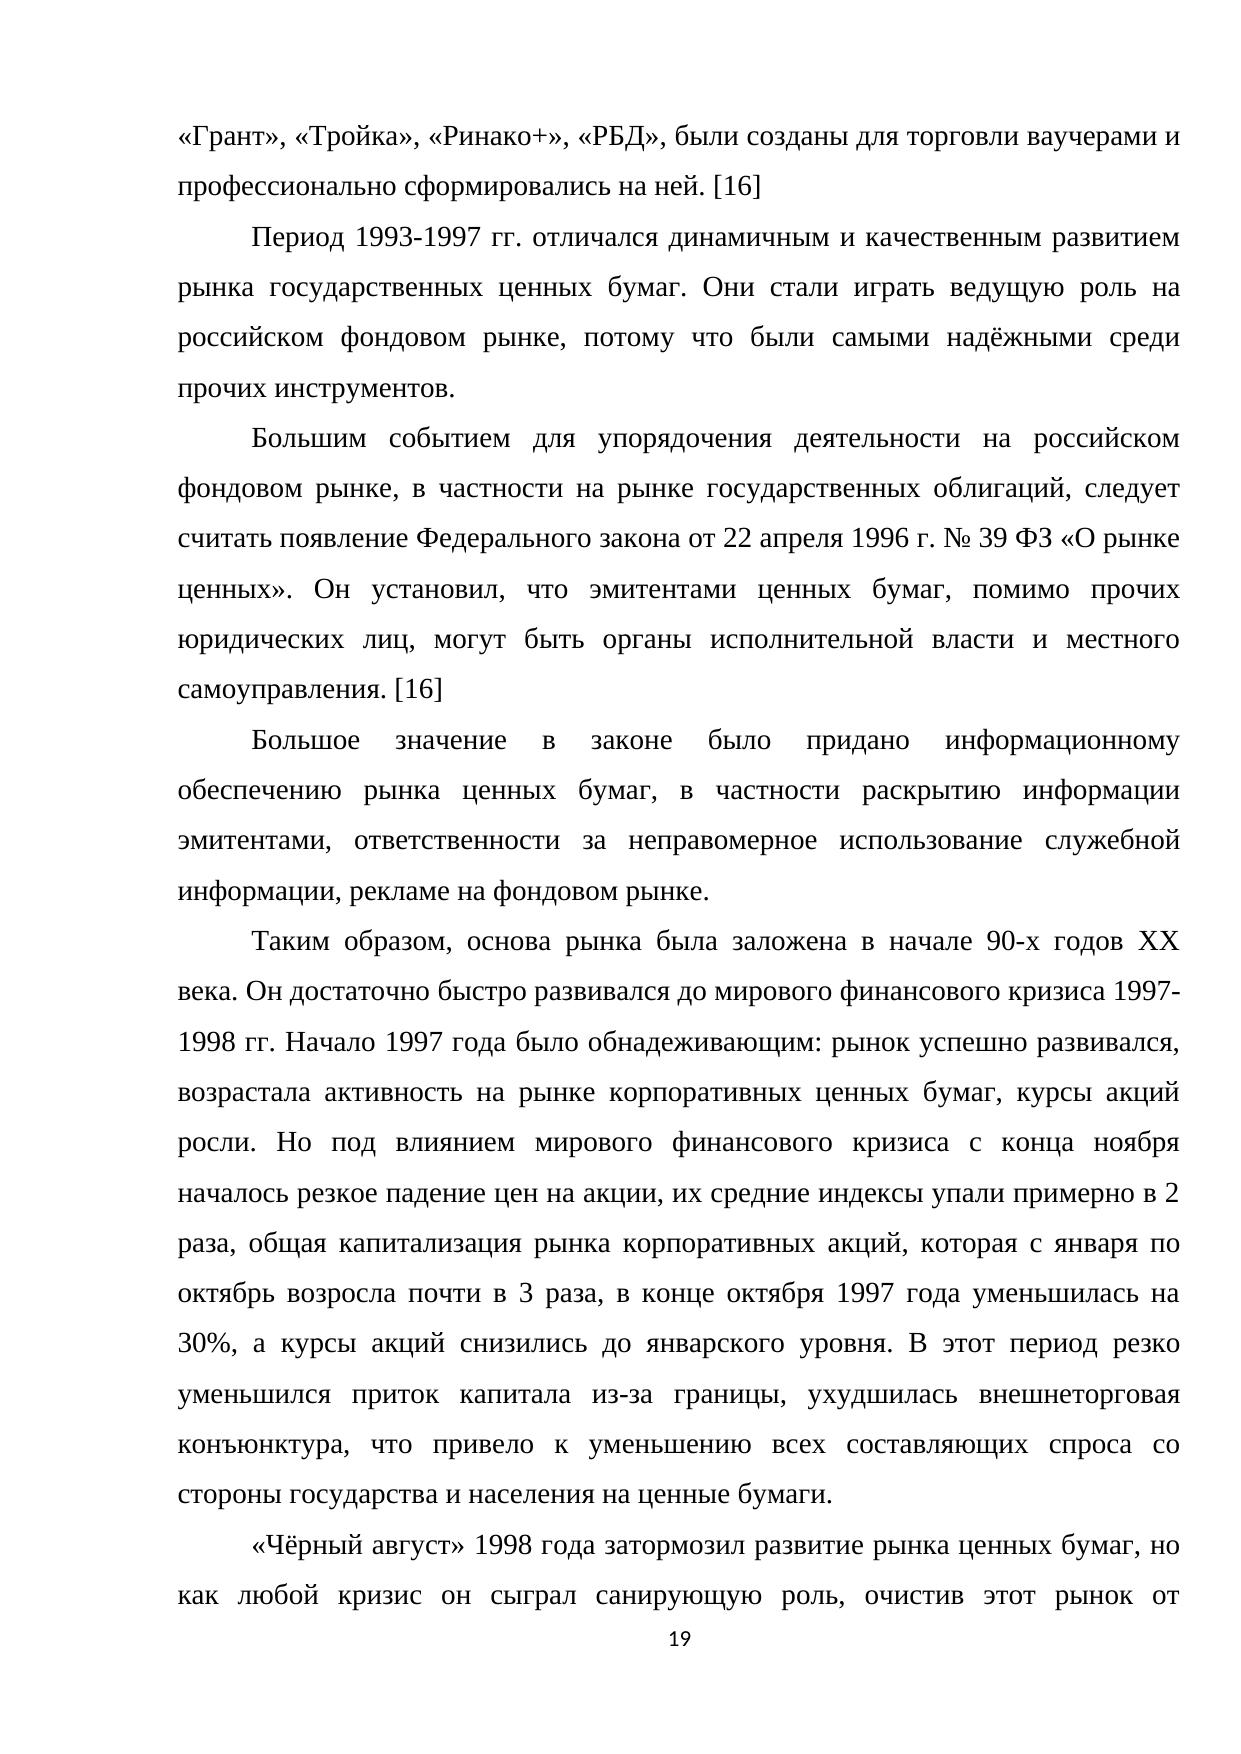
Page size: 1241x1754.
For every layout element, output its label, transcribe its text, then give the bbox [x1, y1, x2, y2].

text Большим событием для упорядочения деятельности на российском фондовом рынке, в частности на рынке государственных облигаций, следует считать появление Федерального закона от 22 апреля 1996 г. № 39 ФЗ «О рынке ценных». Он установил, что эмитентами ценных бумаг, помимо прочих юридических лиц, могут быть органы исполнительной власти и местного самоуправления. [16] [177, 420, 1181, 705]
text Период 1993-1997 гг. отличался динамичным и качественным развитием рынка государственных ценных бумаг. Они стали играть ведущую роль на российском фондовом рынке, потому что были самыми надёжными среди прочих инструментов. [177, 219, 1181, 403]
text Большое значение в законе было придано информационному обеспечению рынка ценных бумаг, в частности раскрытию информации эмитентами, ответственности за неправомерное использование служебной информации, рекламе на фондовом рынке. [177, 722, 1181, 906]
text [177, 118, 1181, 202]
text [177, 1527, 1181, 1611]
text Таким образом, основа рынка была заложена в начале 90-х годов ХХ века. Он достаточно быстро развивался до мирового финансового кризиса 1997-1998 гг. Начало 1997 года было обнадеживающим: рынок успешно развивался, возрастала активность на рынке корпоративных ценных бумаг, курсы акций росли. Но под влиянием мирового финансового кризиса с конца ноября началось резкое падение цен на акции, их средние индексы упали примерно в 2 раза, общая капитализация рынка корпоративных акций, которая с января по октябрь возросла почти в 3 раза, в конце октября 1997 года уменьшилась на 30%, а курсы акций снизились до январского уровня. В этот период резко уменьшился приток капитала из-за границы, ухудшилась внешнеторговая конъюнктура, что привело к уменьшению всех составляющих спроса со стороны государства и населения на ценные бумаги. [177, 923, 1181, 1510]
